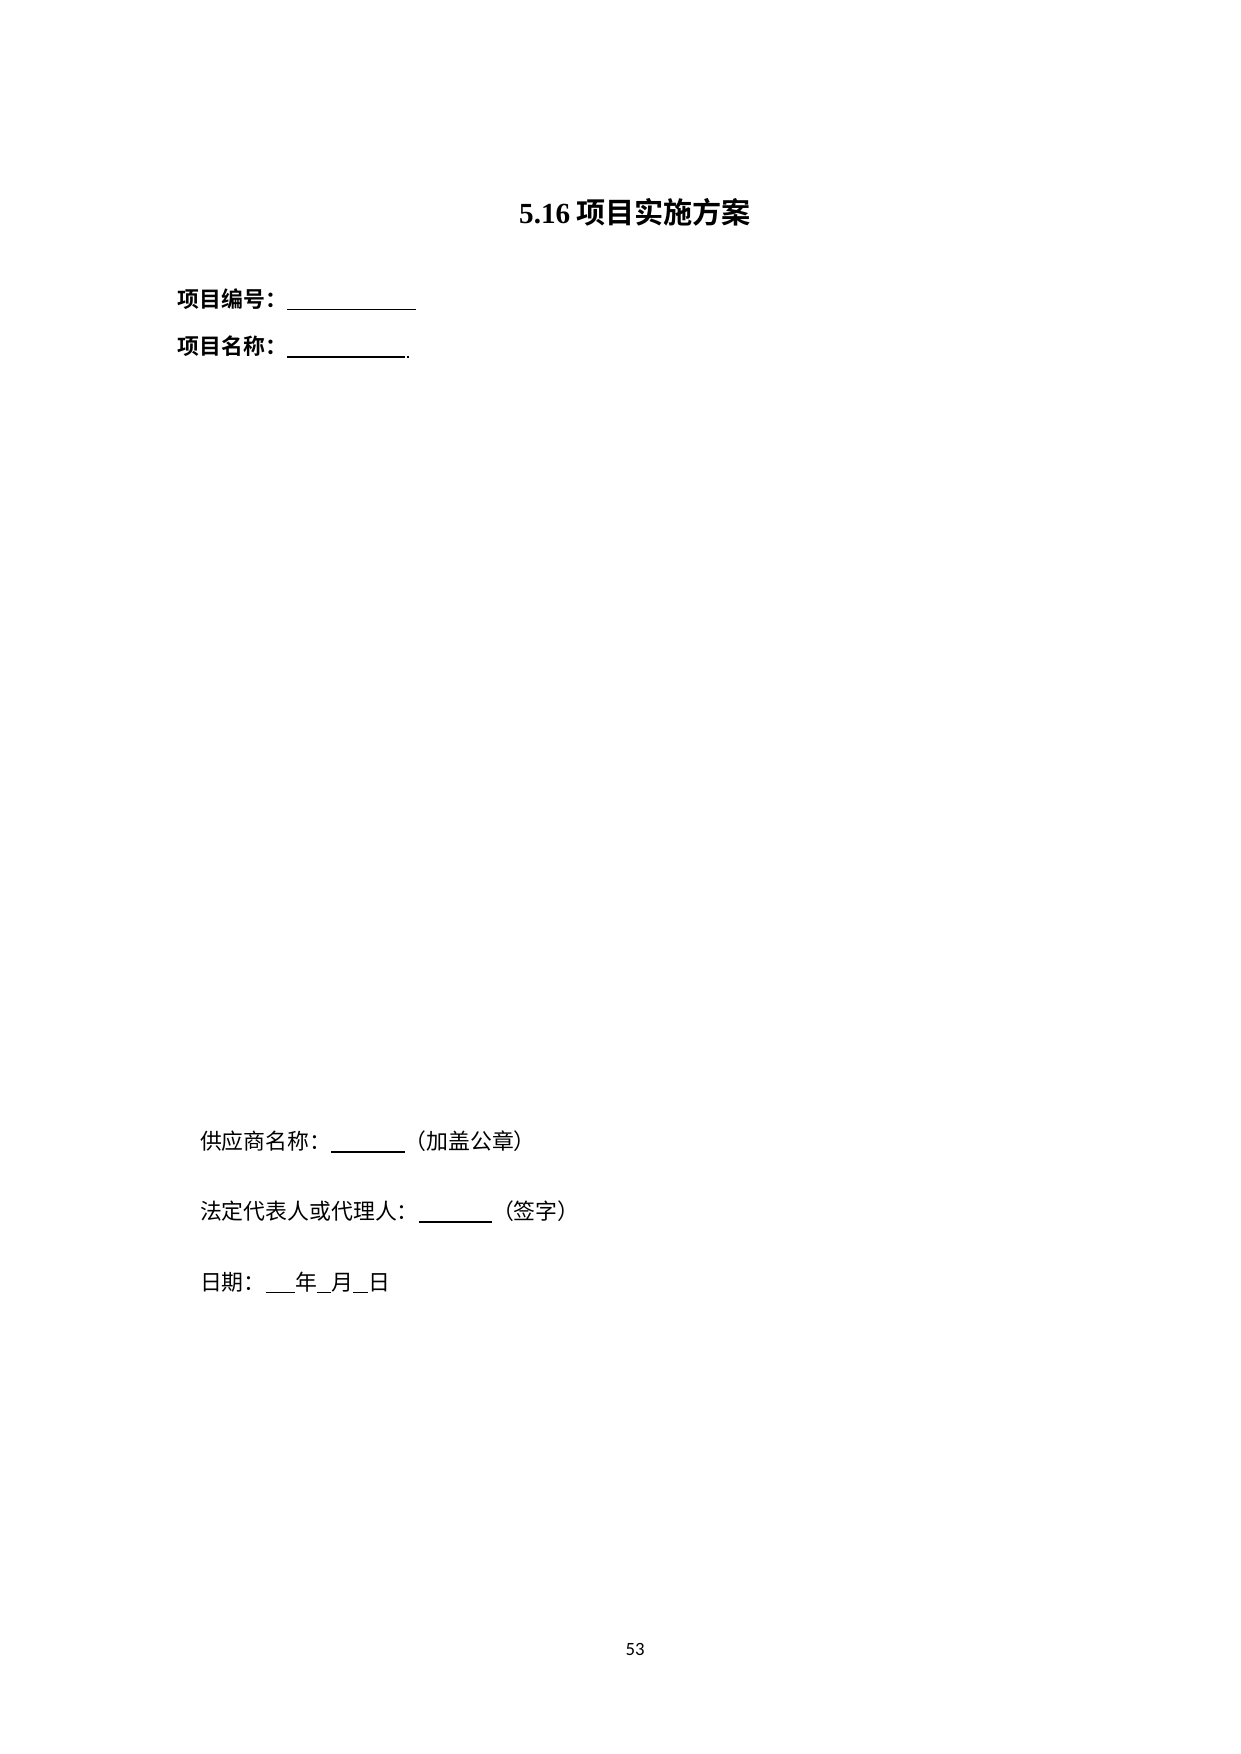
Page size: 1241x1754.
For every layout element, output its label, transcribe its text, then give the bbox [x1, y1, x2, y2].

subtitle 项目实施方案 [177, 188, 1092, 233]
text 项目名称： [177, 329, 1098, 361]
text 日期： 年 月 日 [177, 1264, 1092, 1296]
text 项目编号： [177, 282, 1092, 313]
text 法定代表人或代理人： （签字） [177, 1194, 1092, 1226]
text 供应商名称： （加盖公章） [177, 1124, 1092, 1156]
